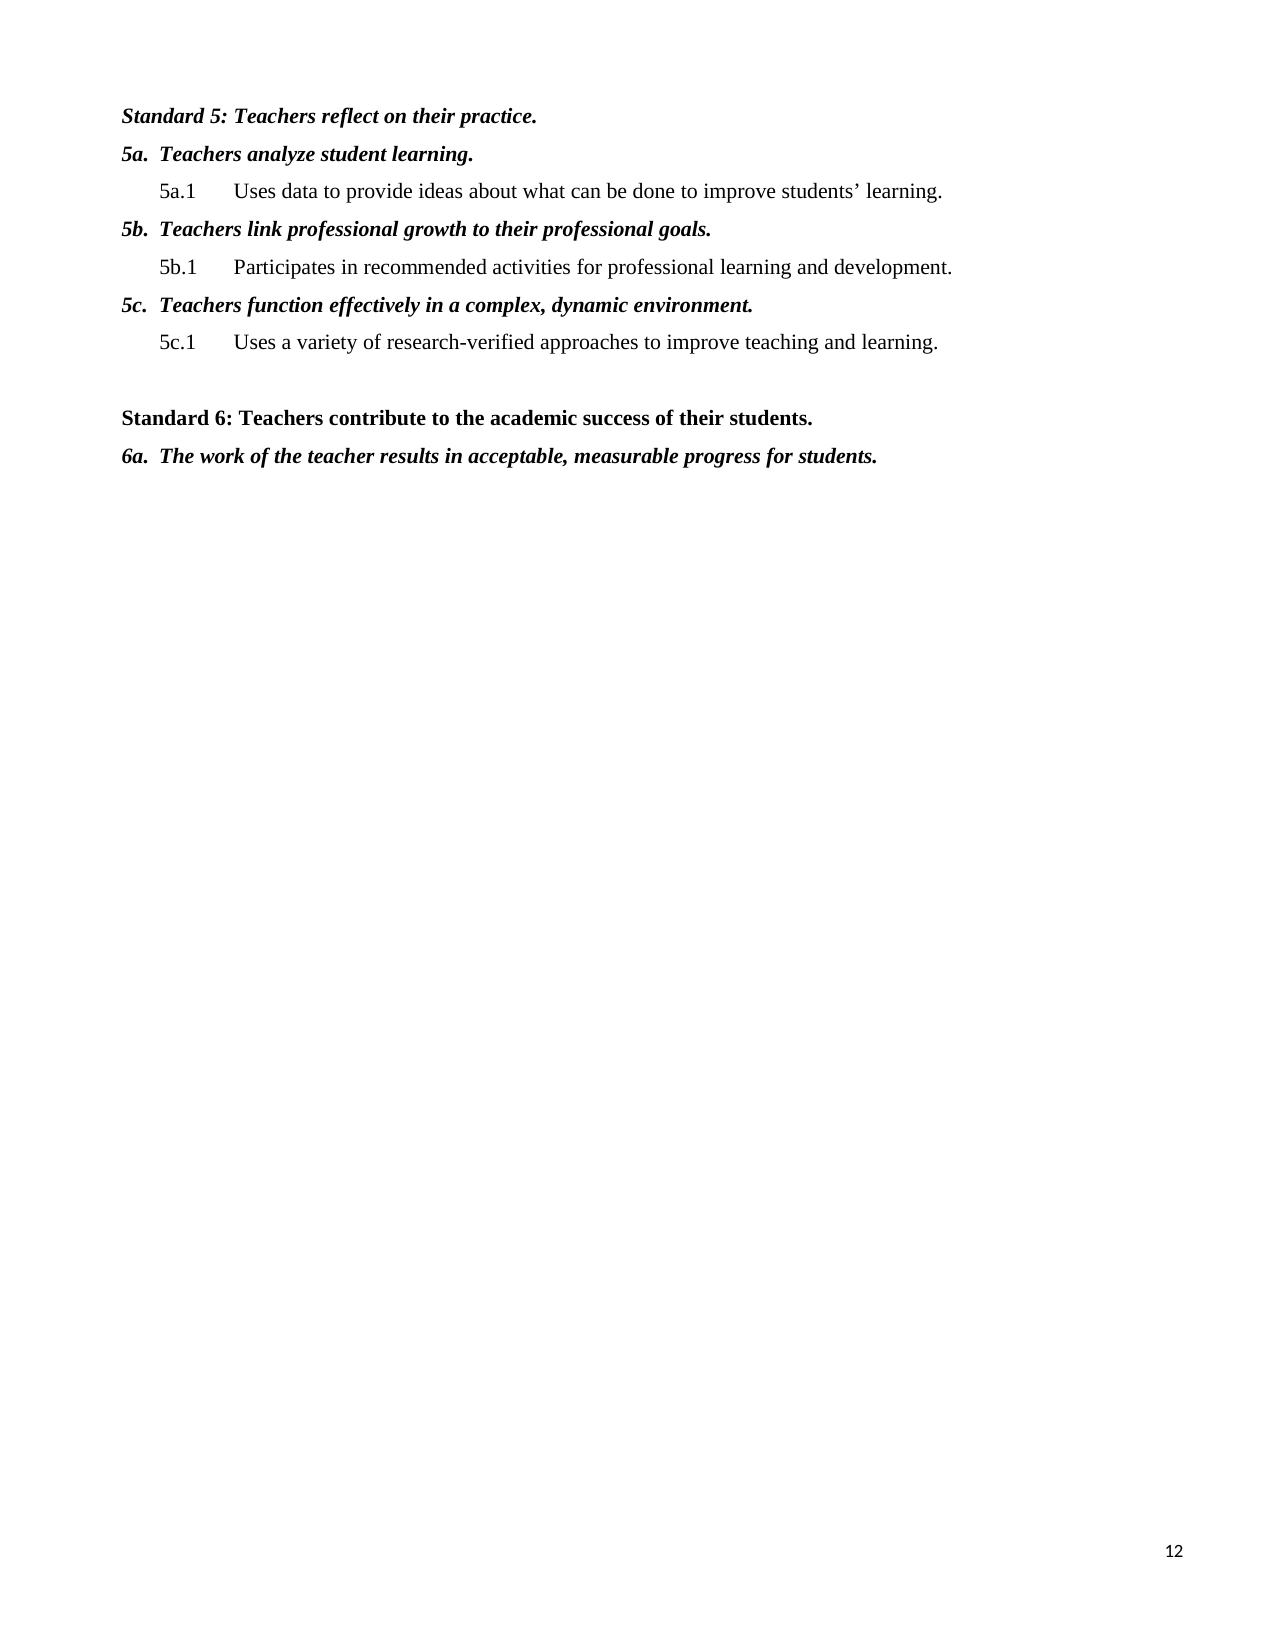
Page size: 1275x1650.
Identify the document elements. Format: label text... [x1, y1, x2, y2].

text 6a. The work of the teacher results in acceptable, measurable progress for students. [121, 443, 1185, 468]
text Standard 6: Teachers contribute to the academic success of their students. [121, 405, 1185, 430]
text Standard 5: Teachers reflect on their practice. [121, 103, 1185, 128]
text 5b. Teachers link professional growth to their professional goals. [121, 216, 1185, 242]
text 5c. Teachers function effectively in a complex, dynamic environment. [121, 292, 1185, 317]
text 5a.1 Uses data to provide ideas about what can be done to improve students’ learning. [159, 178, 1185, 204]
text 5c.1 Uses a variety of research-verified approaches to improve teaching and learning. [159, 329, 1185, 354]
text 5b.1 Participates in recommended activities for professional learning and development. [159, 254, 1185, 279]
text 5a. Teachers analyze student learning. [121, 141, 1185, 166]
